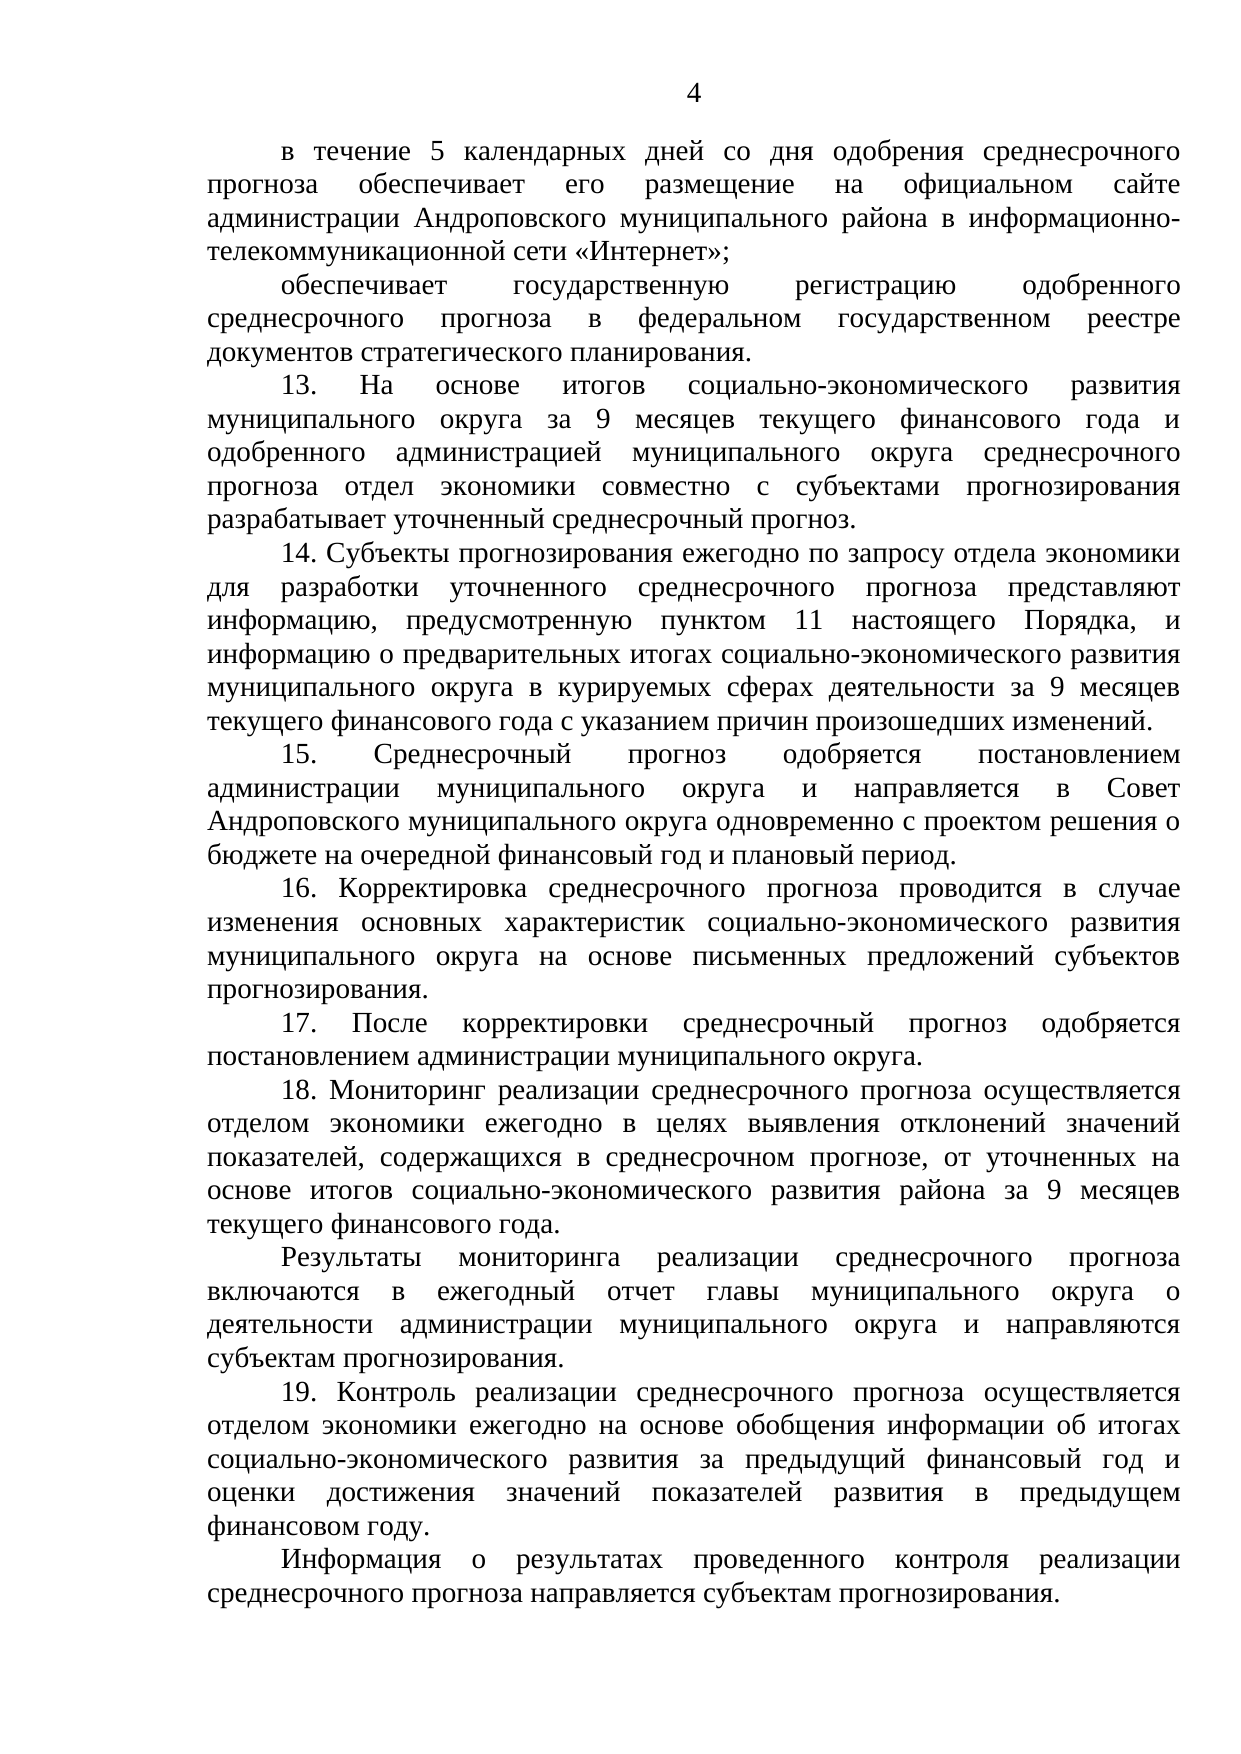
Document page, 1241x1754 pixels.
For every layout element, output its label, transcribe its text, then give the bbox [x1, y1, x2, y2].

text 14. Субъекты прогнозирования ежегодно по запросу отдела экономики для разработки уточненного среднесрочного прогноза представляют информацию, предусмотренную пунктом 11 настоящего Порядка, и информацию о предварительных итогах социально-экономического развития муниципального округа в курируемых сферах деятельности за 9 месяцев текущего финансового года с указанием причин произошедших изменений. [207, 535, 1181, 736]
text 19. Контроль реализации среднесрочного прогноза осуществляется отделом экономики ежегодно на основе обобщения информации об итогах социально-экономического развития за предыдущий финансовый год и оценки достижения значений показателей развития в предыдущем финансовом году. [207, 1374, 1181, 1541]
text Результаты мониторинга реализации среднесрочного прогноза включаются в ежегодный отчет главы муниципального округа о деятельности администрации муниципального округа и направляются субъектам прогнозирования. [207, 1239, 1181, 1374]
text 17. После корректировки среднесрочный прогноз одобряется постановлением администрации муниципального округа. [207, 1005, 1181, 1072]
text обеспечивает государственную регистрацию одобренного среднесрочного прогноза в федеральном государственном реестре документов стратегического планирования. [207, 267, 1181, 367]
text 15. Среднесрочный прогноз одобряется постановлением администрации муниципального округа и направляется в Совет Андроповского муниципального округа одновременно с проектом решения о бюджете на очередной финансовый год и плановый период. [207, 736, 1181, 871]
text 13. На основе итогов социально-экономического развития муниципального округа за 9 месяцев текущего финансового года и одобренного администрацией муниципального округа среднесрочного прогноза отдел экономики совместно с субъектами прогнозирования разрабатывает уточненный среднесрочный прогноз. [207, 367, 1181, 535]
text Информация о результатах проведенного контроля реализации среднесрочного прогноза направляется субъектам прогнозирования. [207, 1541, 1181, 1608]
text 16. Корректировка среднесрочного прогноза проводится в случае изменения основных характеристик социально-экономического развития муниципального округа на основе письменных предложений субъектов прогнозирования. [207, 871, 1181, 1005]
text в течение 5 календарных дней со дня одобрения среднесрочного прогноза обеспечивает его размещение на официальном сайте администрации Андроповского муниципального района в информационно-телекоммуникационной сети «Интернет»; [207, 133, 1181, 267]
text 18. Мониторинг реализации среднесрочного прогноза осуществляется отделом экономики ежегодно в целях выявления отклонений значений показателей, содержащихся в среднесрочном прогнозе, от уточненных на основе итогов социально-экономического развития района за 9 месяцев текущего финансового года. [207, 1072, 1181, 1239]
